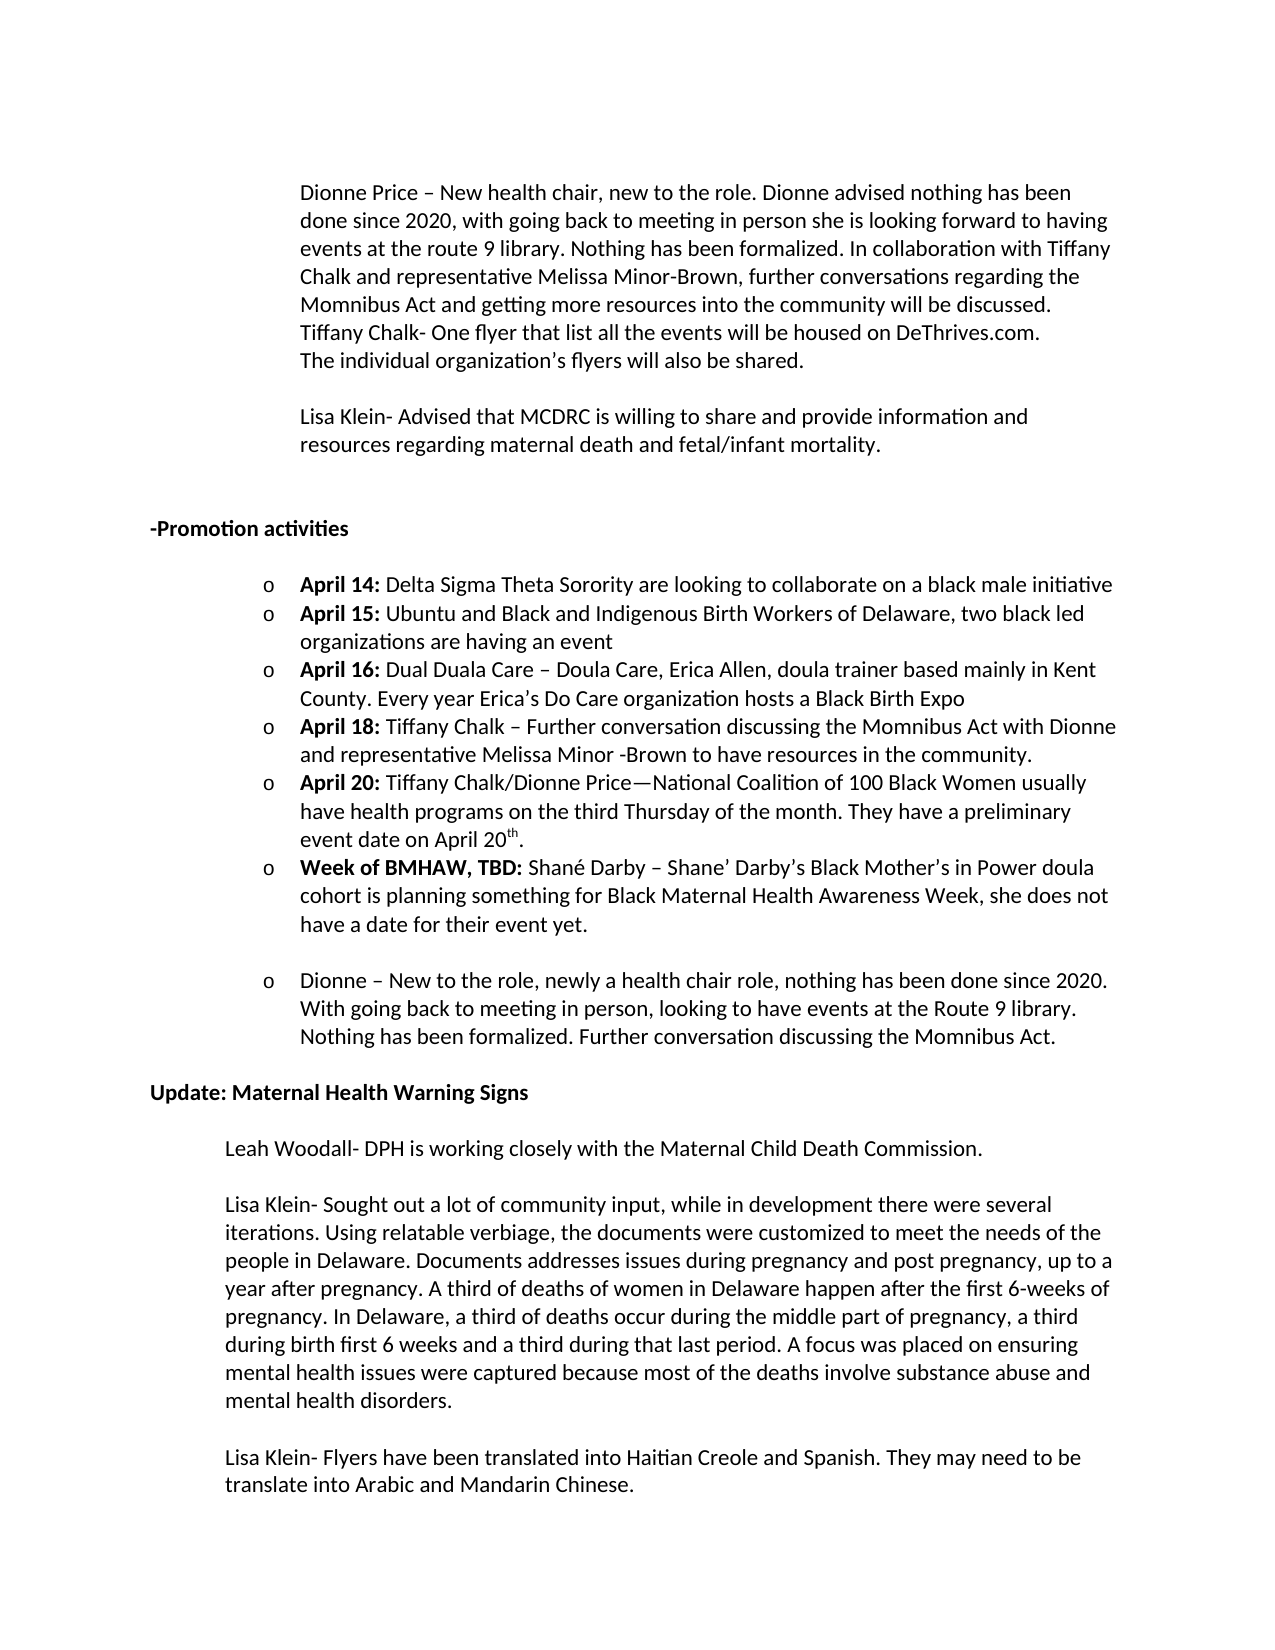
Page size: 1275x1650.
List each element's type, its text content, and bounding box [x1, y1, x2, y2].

list April 18: Tiffany Chalk – Further conversation discussing the Momnibus Act with Dionne and representative Melissa Minor -Brown to have resources in the community. [262, 712, 1125, 768]
text Lisa Klein- Sought out a lot of community input, while in development there were several iterations. Using relatable verbiage, the documents were customized to meet the needs of the people in Delaware. Documents addresses issues during pregnancy and post pregnancy, up to a year after pregnancy. A third of deaths of women in Delaware happen after the first 6-weeks of pregnancy. In Delaware, a third of deaths occur during the middle part of pregnancy, a third during birth first 6 weeks and a third during that last period. A focus was placed on ensuring mental health issues were captured because most of the deaths involve substance abuse and mental health disorders. [150, 1190, 1125, 1414]
list Dionne Price – New health chair, new to the role. Dionne advised nothing has been done since 2020, with going back to meeting in person she is looking forward to having events at the route 9 library. Nothing has been formalized. In collaboration with Tiffany Chalk and representative Melissa Minor-Brown, further conversations regarding the Momnibus Act and getting more resources into the community will be discussed. [300, 178, 1125, 318]
text Lisa Klein- Flyers have been translated into Haitian Creole and Spanish. They may need to be translate into Arabic and Mandarin Chinese. [150, 1443, 1125, 1499]
list The individual organization’s flyers will also be shared. [300, 346, 1125, 374]
text Leah Woodall- DPH is working closely with the Maternal Child Death Commission. [150, 1134, 1125, 1162]
text -Promotion activities [150, 514, 1125, 542]
list April 15: Ubuntu and Black and Indigenous Birth Workers of Delaware, two black led organizations are having an event [262, 599, 1125, 655]
list Tiffany Chalk- One flyer that list all the events will be housed on DeThrives.com. [300, 318, 1125, 346]
list Dionne – New to the role, newly a health chair role, nothing has been done since 2020. With going back to meeting in person, looking to have events at the Route 9 library. Nothing has been formalized. Further conversation discussing the Momnibus Act. [262, 966, 1125, 1050]
list April 20: Tiffany Chalk/Dionne Price—National Coalition of 100 Black Women usually have health programs on the third Thursday of the month. They have a preliminary event date on April 20th. [262, 768, 1125, 853]
text Update: Maternal Health Warning Signs [150, 1078, 1125, 1106]
list April 14: Delta Sigma Theta Sorority are looking to collaborate on a black male initiative [262, 570, 1125, 599]
list Lisa Klein- Advised that MCDRC is willing to share and provide information and resources regarding maternal death and fetal/infant mortality. [300, 402, 1125, 458]
list Week of BMHAW, TBD: Shané Darby – Shane’ Darby’s Black Mother’s in Power doula cohort is planning something for Black Maternal Health Awareness Week, she does not have a date for their event yet. [262, 853, 1125, 938]
list April 16: Dual Duala Care – Doula Care, Erica Allen, doula trainer based mainly in Kent County. Every year Erica’s Do Care organization hosts a Black Birth Expo [262, 655, 1125, 712]
